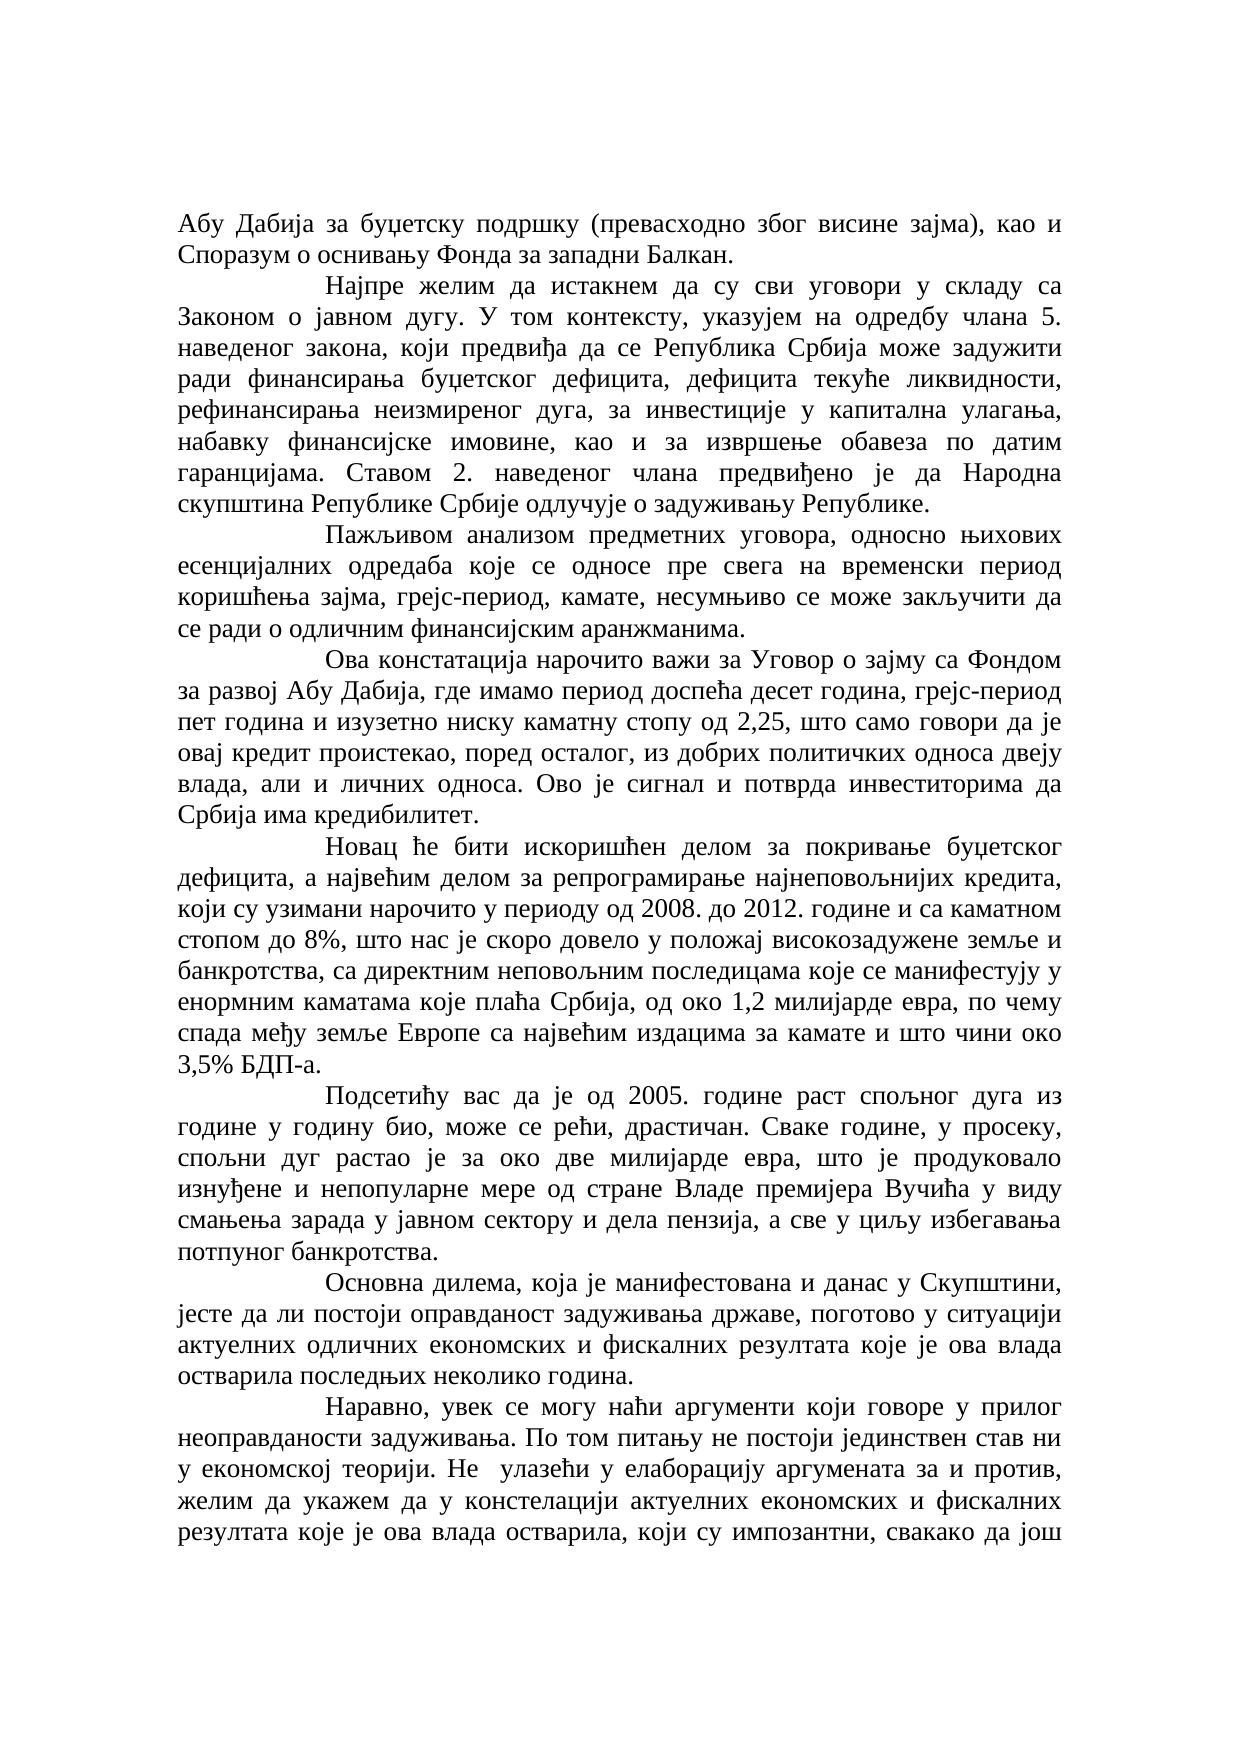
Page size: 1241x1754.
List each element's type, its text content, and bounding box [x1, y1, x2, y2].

text Пажљивом анализом предметних уговора, односно њихових есенцијалних одредаба које се односе пре свега на временски период коришћења зајма, грејс-период, камате, несумњиво се може закључити да се ради о одличним финансијским аранжманима. [177, 518, 1063, 643]
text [177, 207, 1063, 269]
text Новац ће бити искоришћен делом за покривање буџетског дефицита, а највећим делом за репрограмирање најнеповољнијих кредита, који су узимани нарочито у периоду од 2008. до 2012. године и са каматном стопом до 8%, што нас је скоро довело у положај високозадужене земље и банкротства, са директним неповољним последицама које се манифестују у енормним каматама које плаћа Србија, од око 1,2 милијарде евра, по чему спада међу земље Европе са највећим издацима за камате и што чини око 3,5% БДП-а. [177, 830, 1063, 1079]
text Најпре желим да истакнем да су сви уговори у складу са Законом о јавном дугу. У том контексту, указујем на одредбу члана 5. наведеног закона, који предвиђа да се Република Србија може задужити ради финансирања буџетског дефицита, дефицита текуће ликвидности, рефинансирања неизмиреног дуга, за инвестиције у капитална улагања, набавку финансијске имовине, као и за извршење обавеза по датим гаранцијама. Ставом 2. наведеног члана предвиђено је да Народна скупштина Републике Србије одлучује о задуживању Републике. [177, 269, 1063, 518]
text Основна дилема, која је манифестована и данас у Скупштини, јесте да ли постоји оправданост задуживања државе, поготово у ситуацији актуелних одличних економских и фискалних резултата које је ова влада остварила последњих неколико година. [177, 1266, 1063, 1390]
text Подсетићу вас да је од 2005. године раст спољног дуга из године у годину био, може се рећи, драстичан. Сваке године, у просеку, спољни дуг растао је за око две милијарде евра, што је продуковало изнуђене и непопуларне мере од стране Владе премијера Вучића у виду смањења зарада у јавном сектору и дела пензија, а све у циљу избегавања потпуног банкротства. [177, 1079, 1063, 1266]
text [177, 1390, 1063, 1546]
text Ова констатација нарочито важи за Уговор о зајму са Фондом за развој Абу Дабија, где имамо период доспећа десет година, грејс-период пет година и изузетно ниску каматну стопу од 2,25, што само говори да је овај кредит проистекао, поред осталог, из добрих политичких односа двеју влада, али и личних односа. Ово је сигнал и потврда инвеститорима да Србија има кредибилитет. [177, 643, 1063, 830]
